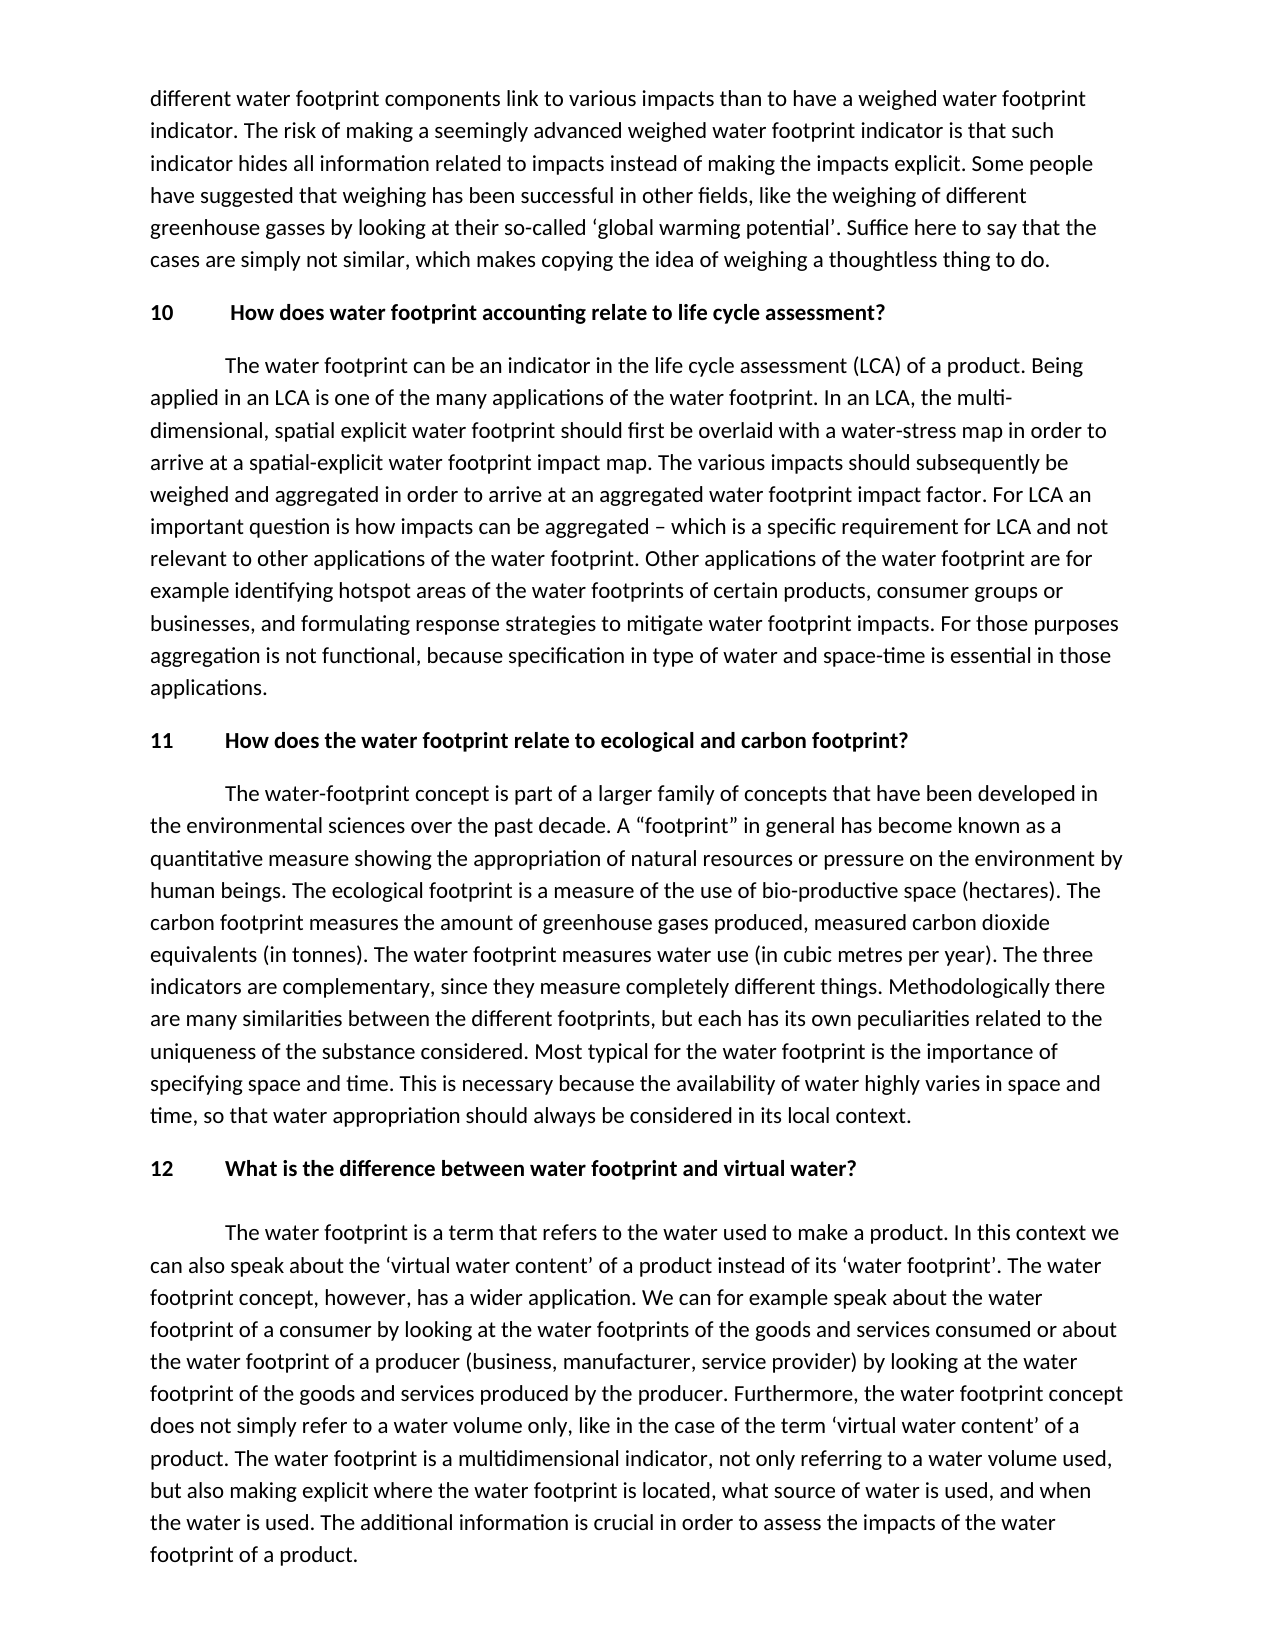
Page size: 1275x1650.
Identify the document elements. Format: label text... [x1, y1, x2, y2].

text 10 How does water footprint accounting relate to life cycle assessment? [150, 298, 1125, 326]
text The water footprint can be an indicator in the life cycle assessment (LCA) of a product. Being applied in an LCA is one of the many applications of the water footprint. In an LCA, the multi-dimensional, spatial explicit water footprint should first be overlaid with a water-stress map in order to arrive at a spatial-explicit water footprint impact map. The various impacts should subsequently be weighed and aggregated in order to arrive at an aggregated water footprint impact factor. For LCA an important question is how impacts can be aggregated – which is a specific requirement for LCA and not relevant to other applications of the water footprint. Other applications of the water footprint are for example identifying hotspot areas of the water footprints of certain products, consumer groups or businesses, and formulating response strategies to mitigate water footprint impacts. For those purposes aggregation is not functional, because specification in type of water and space-time is essential in those applications. [150, 351, 1125, 701]
text The water-footprint concept is part of a larger family of concepts that have been developed in the environmental sciences over the past decade. A “footprint” in general has become known as a quantitative measure showing the appropriation of natural resources or pressure on the environment by human beings. The ecological footprint is a measure of the use of bio-productive space (hectares). The carbon footprint measures the amount of greenhouse gases produced, measured carbon dioxide equivalents (in tonnes). The water footprint measures water use (in cubic metres per year). The three indicators are complementary, since they measure completely different things. Methodologically there are many similarities between the different footprints, but each has its own peculiarities related to the uniqueness of the substance considered. Most typical for the water footprint is the importance of specifying space and time. This is necessary because the availability of water highly varies in space and time, so that water appropriation should always be considered in its local context. [150, 779, 1125, 1129]
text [150, 84, 1125, 273]
text 11 How does the water footprint relate to ecological and carbon footprint? [150, 726, 1125, 754]
text 12 What is the difference between water footprint and virtual water? The water footprint is a term that refers to the water used to make a product. In this context we can also speak about the ‘virtual water content’ of a product instead of its ‘water footprint’. The water footprint concept, however, has a wider application. We can for example speak about the water footprint of a consumer by looking at the water footprints of the goods and services consumed or about the water footprint of a producer (business, manufacturer, service provider) by looking at the water footprint of the goods and services produced by the producer. Furthermore, the water footprint concept does not simply refer to a water volume only, like in the case of the term ‘virtual water content’ of a product. The water footprint is a multidimensional indicator, not only referring to a water volume used, but also making explicit where the water footprint is located, what source of water is used, and when the water is used. The additional information is crucial in order to assess the impacts of the water footprint of a product. [150, 1154, 1125, 1568]
